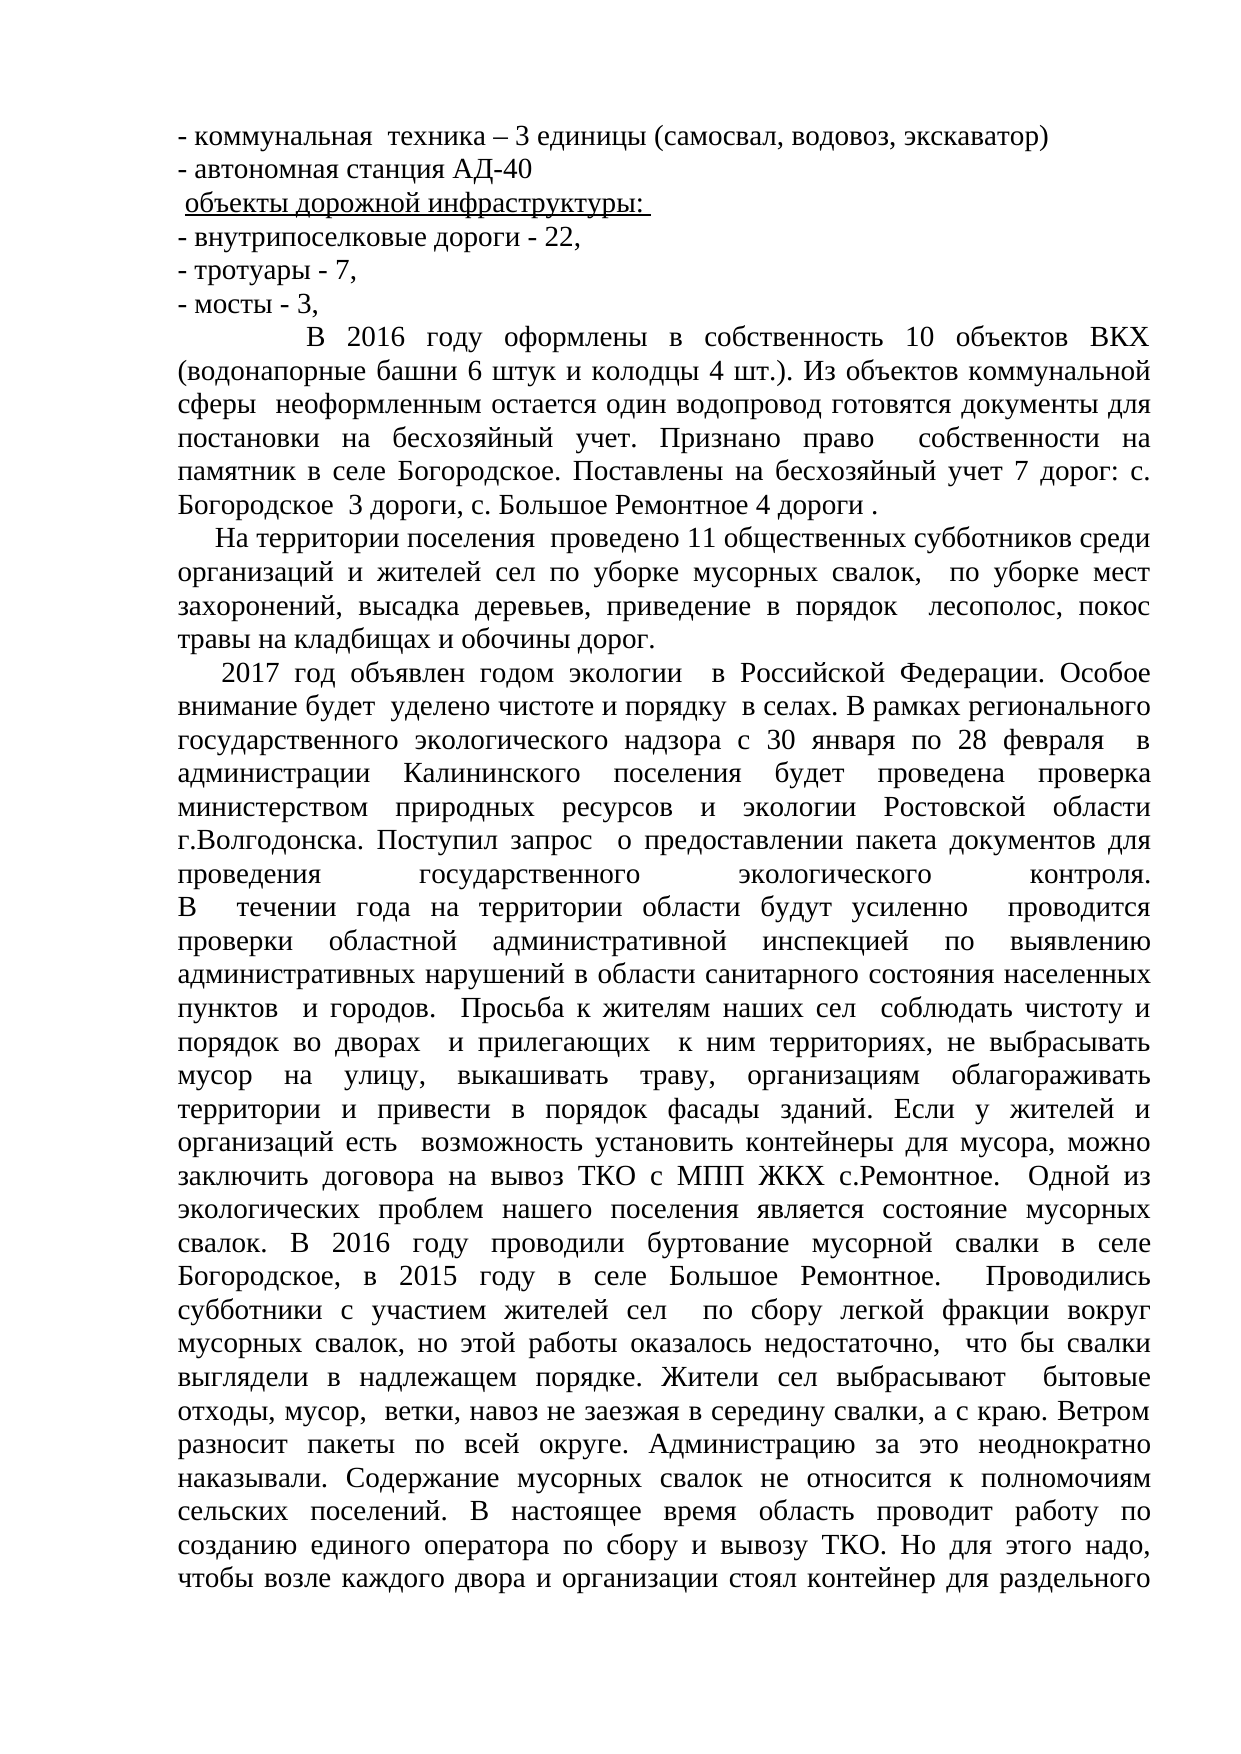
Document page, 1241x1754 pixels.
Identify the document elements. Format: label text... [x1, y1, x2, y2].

text - тротуары - 7, [177, 252, 1152, 286]
text - внутрипоселковые дороги - 22, [177, 219, 1152, 252]
text В 2016 году оформлены в собственность 10 объектов ВКХ (водонапорные башни 6 штук и колодцы 4 шт.). Из объектов коммунальной сферы неоформленным остается один водопровод готовятся документы для постановки на бесхозяйный учет. Признано право собственности на памятник в селе Богородское. Поставлены на бесхозяйный учет 7 дорог: с. Богородское 3 дороги, с. Большое Ремонтное 4 дороги . [177, 319, 1152, 521]
text - коммунальная техника – 3 единицы (самосвал, водовоз, экскаватор) [177, 118, 1152, 152]
text - автономная станция АД-40 [177, 152, 1152, 185]
text - мосты - 3, [177, 286, 1152, 319]
text На территории поселения проведено 11 общественных субботников среди организаций и жителей сел по уборке мусорных свалок, по уборке мест захоронений, высадка деревьев, приведение в порядок лесополос, покос травы на кладбищах и обочины дорог. [177, 521, 1152, 655]
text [177, 655, 1152, 1594]
text объекты дорожной инфраструктуры: [177, 185, 1152, 219]
